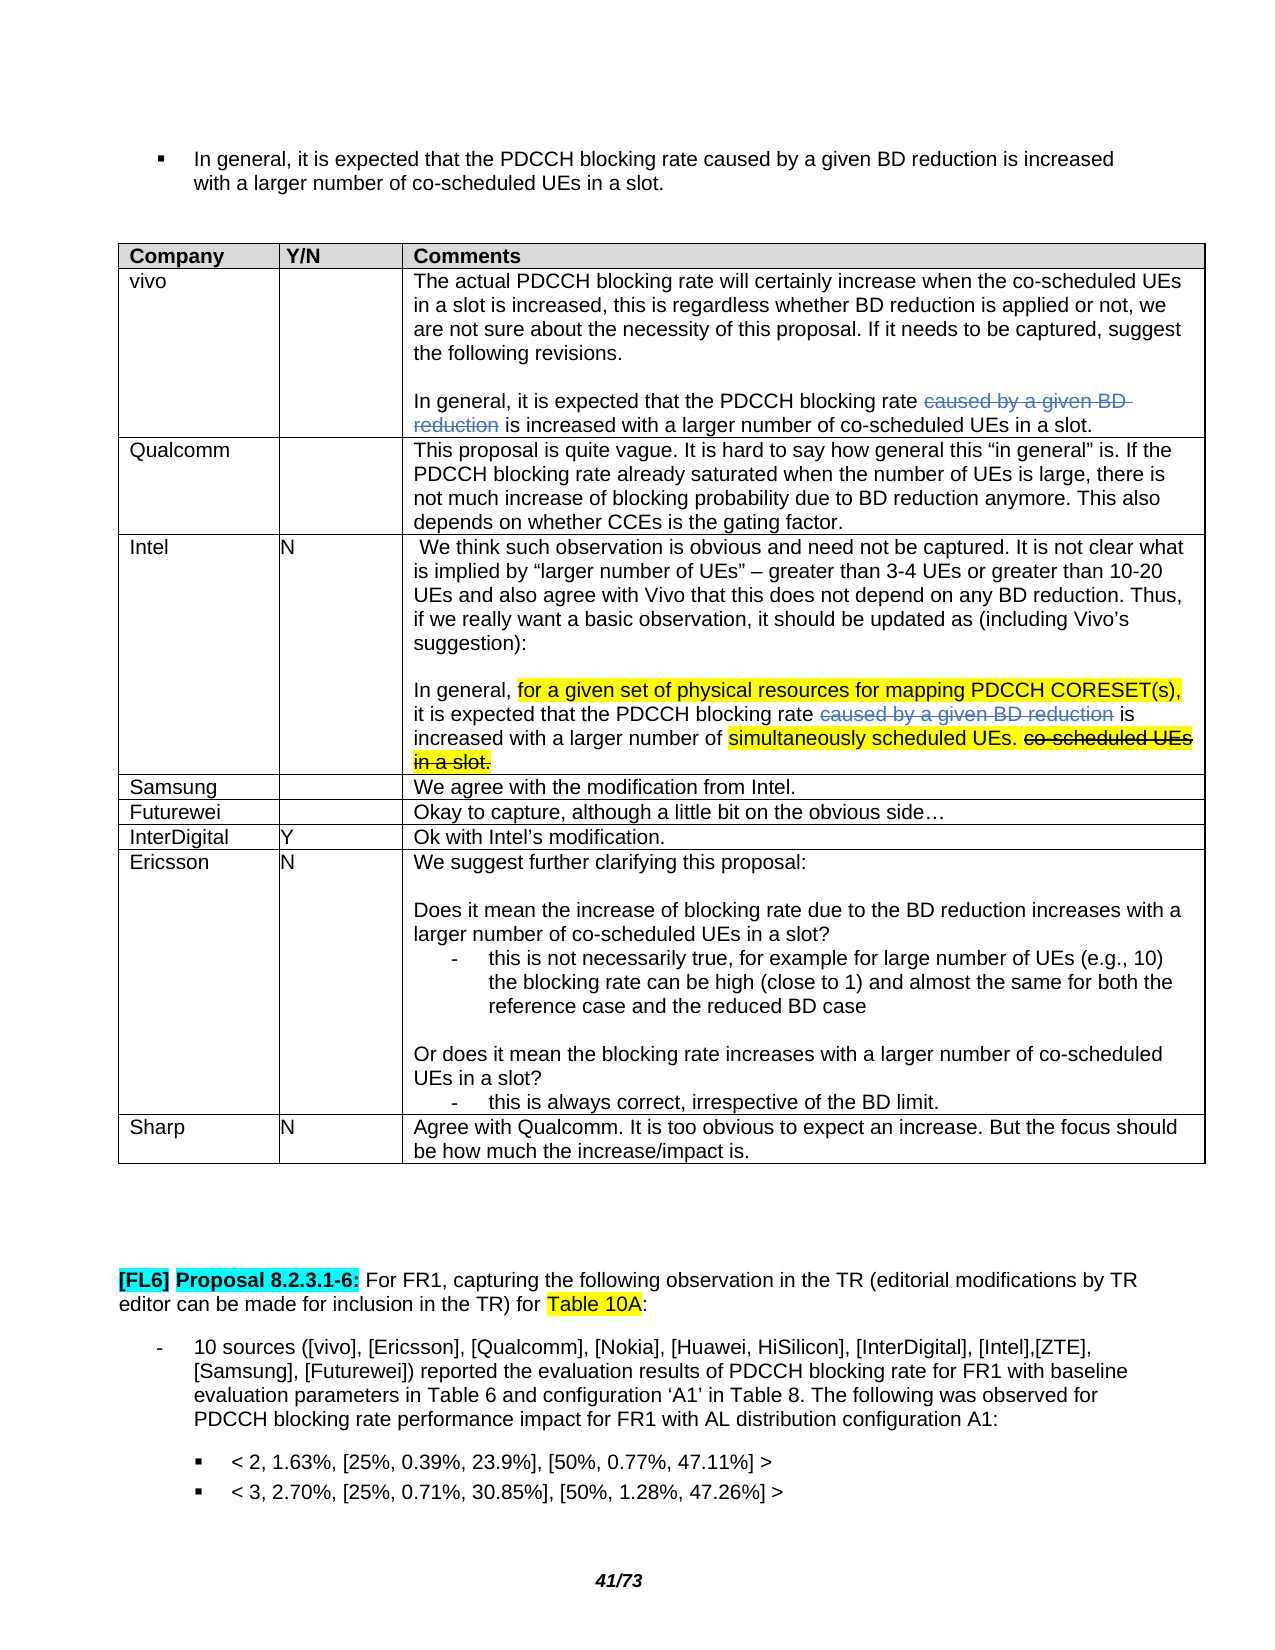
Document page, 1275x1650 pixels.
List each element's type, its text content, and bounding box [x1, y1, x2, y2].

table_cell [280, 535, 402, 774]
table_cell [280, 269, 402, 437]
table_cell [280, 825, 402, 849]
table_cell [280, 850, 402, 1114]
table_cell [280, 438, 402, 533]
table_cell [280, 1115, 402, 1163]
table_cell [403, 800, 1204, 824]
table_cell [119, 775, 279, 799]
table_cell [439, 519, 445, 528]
text [FL6] Proposal 8.2.3.1-6: For FR1, capturing the following observation in the TR (editorial modifications by TR editor can be made for inclusion in the TR) for Table 10A: [118, 1268, 1156, 1316]
list In general, it is expected that the PDCCH blocking rate caused by a given BD reduction is increased with a larger number of co-scheduled UEs in a slot. [156, 147, 1156, 195]
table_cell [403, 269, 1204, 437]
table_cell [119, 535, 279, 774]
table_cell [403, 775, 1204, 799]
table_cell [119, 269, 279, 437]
list 10 sources ([vivo], [Ericsson], [Qualcomm], [Nokia], [Huawei, HiSilicon], [InterDigital], [Intel],[ZTE], [Samsung], [Futurewei]) reported the evaluation results of PDCCH blocking rate for FR1 with baseline evaluation parameters in Table 6 and configuration ‘A1’ in Table 8. The following was observed for PDCCH blocking rate performance impact for FR1 with AL distribution configuration A1: [156, 1335, 1156, 1431]
list < 3, 2.70%, [25%, 0.71%, 30.85%], [50%, 1.28%, 47.26%] > [193, 1480, 1156, 1504]
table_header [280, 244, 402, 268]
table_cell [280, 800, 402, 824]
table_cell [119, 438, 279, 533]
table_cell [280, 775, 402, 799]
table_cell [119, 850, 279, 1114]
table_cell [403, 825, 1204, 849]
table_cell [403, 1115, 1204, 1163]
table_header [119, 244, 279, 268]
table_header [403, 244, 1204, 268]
list < 2, 1.63%, [25%, 0.39%, 23.9%], [50%, 0.77%, 47.11%] > [193, 1450, 1156, 1474]
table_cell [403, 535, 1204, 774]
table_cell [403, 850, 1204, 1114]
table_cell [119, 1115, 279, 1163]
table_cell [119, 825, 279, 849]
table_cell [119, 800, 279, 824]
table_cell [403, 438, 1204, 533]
